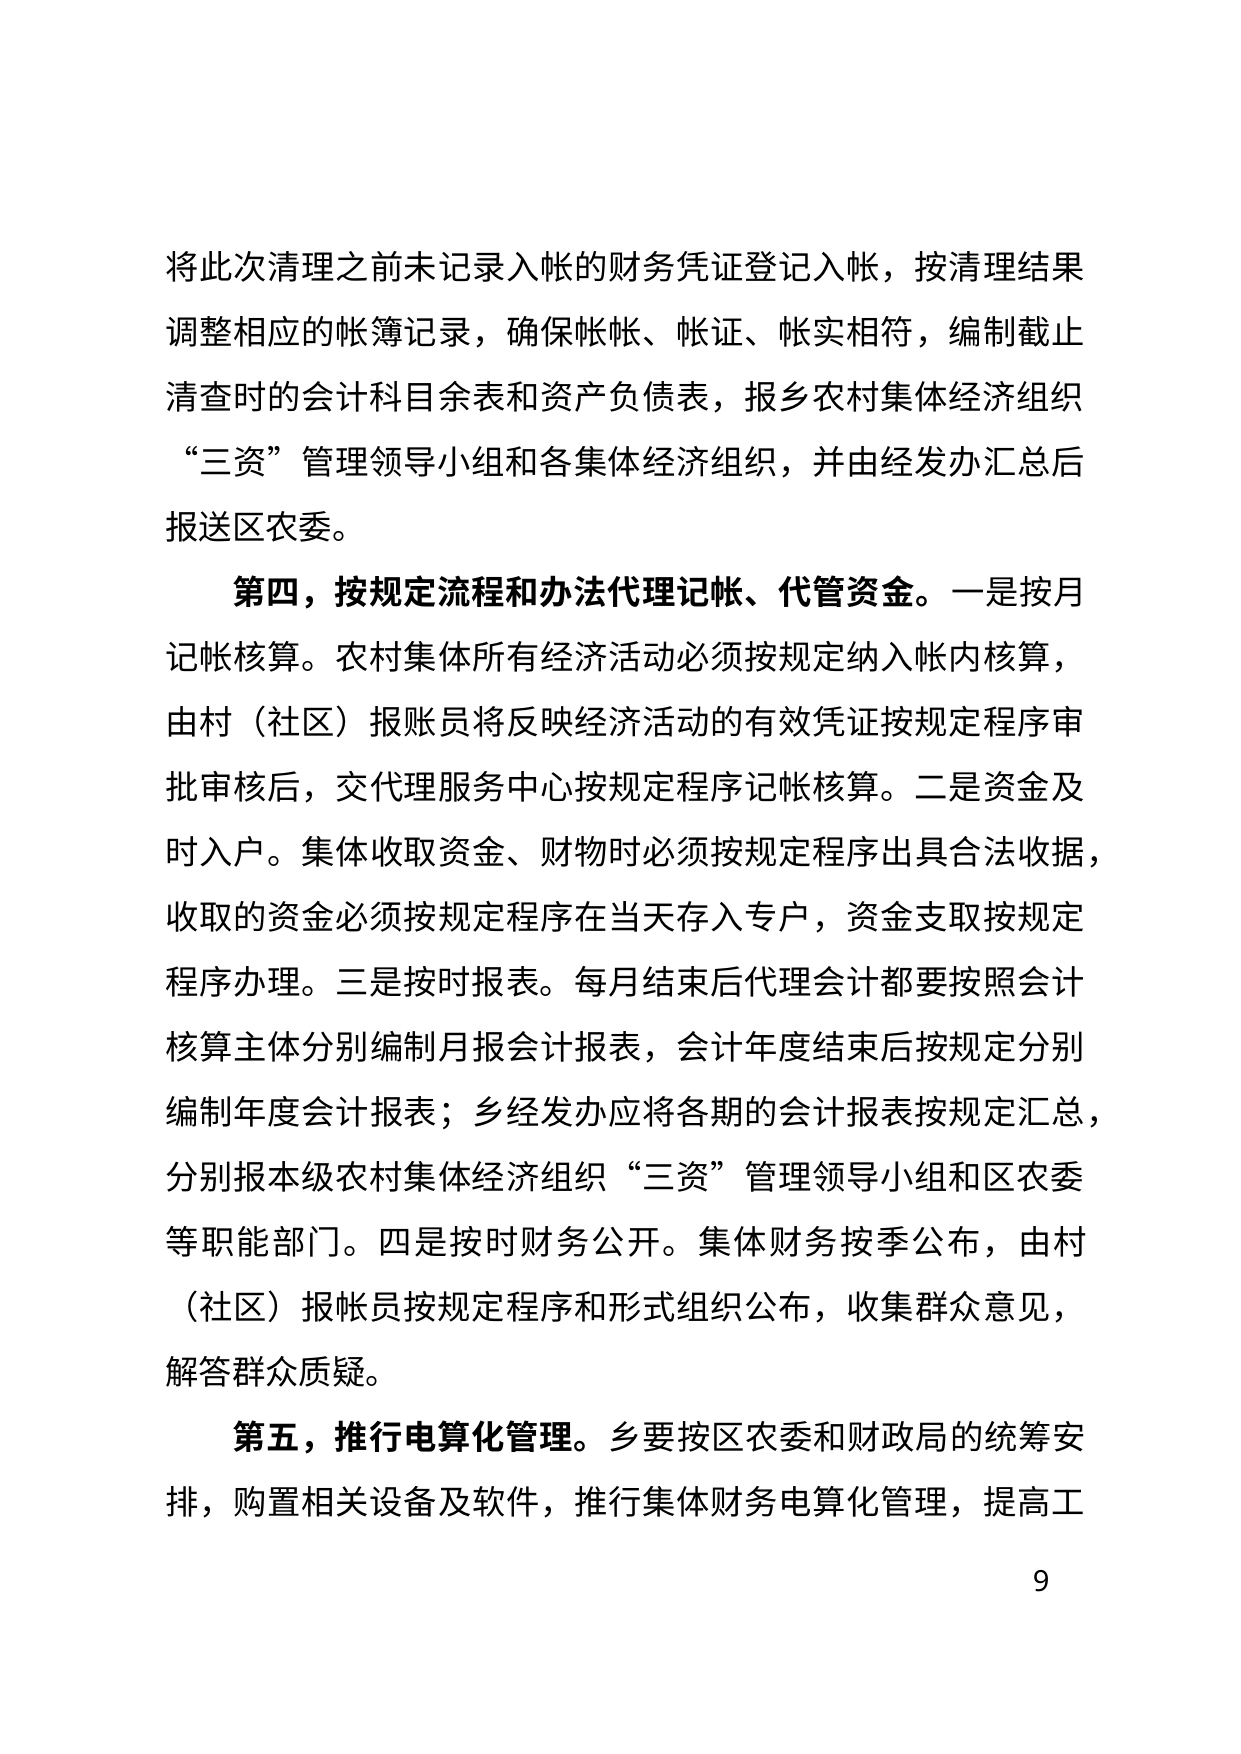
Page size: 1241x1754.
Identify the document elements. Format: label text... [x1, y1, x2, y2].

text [165, 233, 1087, 558]
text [165, 1403, 1087, 1533]
text 第四，按规定流程和办法代理记帐、代管资金。一是按月记帐核算。农村集体所有经济活动必须按规定纳入帐内核算，由村（社区）报账员将反映经济活动的有效凭证按规定程序审批审核后，交代理服务中心按规定程序记帐核算。二是资金及时入户。集体收取资金、财物时必须按规定程序出具合法收据，收取的资金必须按规定程序在当天存入专户，资金支取按规定程序办理。三是按时报表。每月结束后代理会计都要按照会计核算主体分别编制月报会计报表，会计年度结束后按规定分别编制年度会计报表；乡经发办应将各期的会计报表按规定汇总，分别报本级农村集体经济组织“三资”管理领导小组和区农委等职能部门。四是按时财务公开。集体财务按季公布，由村（社区）报帐员按规定程序和形式组织公布，收集群众意见，解答群众质疑。 [165, 558, 1087, 1403]
